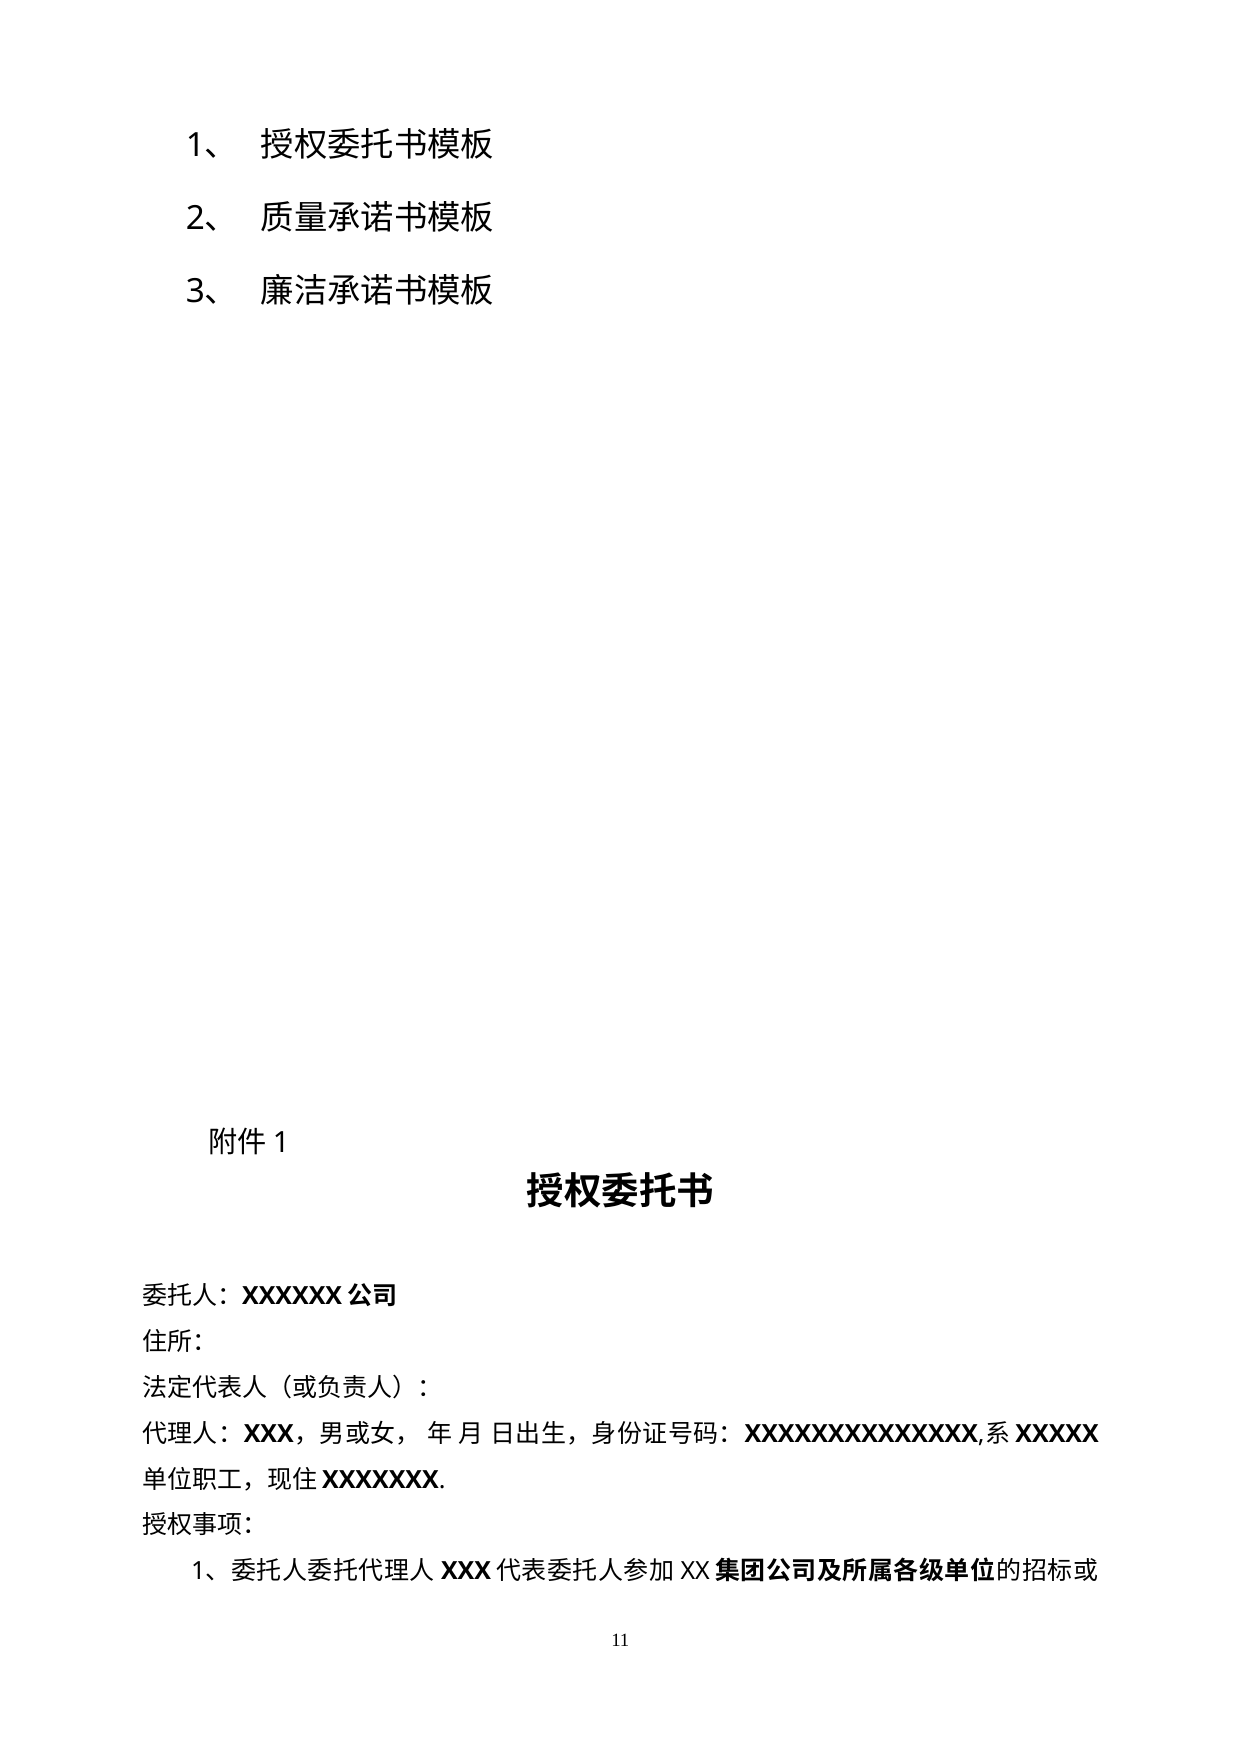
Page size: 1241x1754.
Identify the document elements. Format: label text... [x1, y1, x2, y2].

text 委托人：XXXXXX公司 [142, 1268, 1098, 1314]
text 授权事项： [142, 1497, 1098, 1543]
text 住所： [142, 1314, 1098, 1360]
text 代理人：XXX，男或女， 年 月 日出生，身份证号码：XXXXXXXXXXXXXX,系XXXXX单位职工，现住XXXXXXX. [142, 1406, 1098, 1497]
text 授权委托书 [142, 1161, 1098, 1215]
list 授权委托书模板 [186, 118, 1098, 167]
text 附件1 [142, 1119, 1098, 1161]
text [142, 1543, 1098, 1589]
list 廉洁承诺书模板 [186, 263, 1098, 312]
text 法定代表人（或负责人）： [142, 1360, 1098, 1406]
list 质量承诺书模板 [186, 191, 1098, 239]
